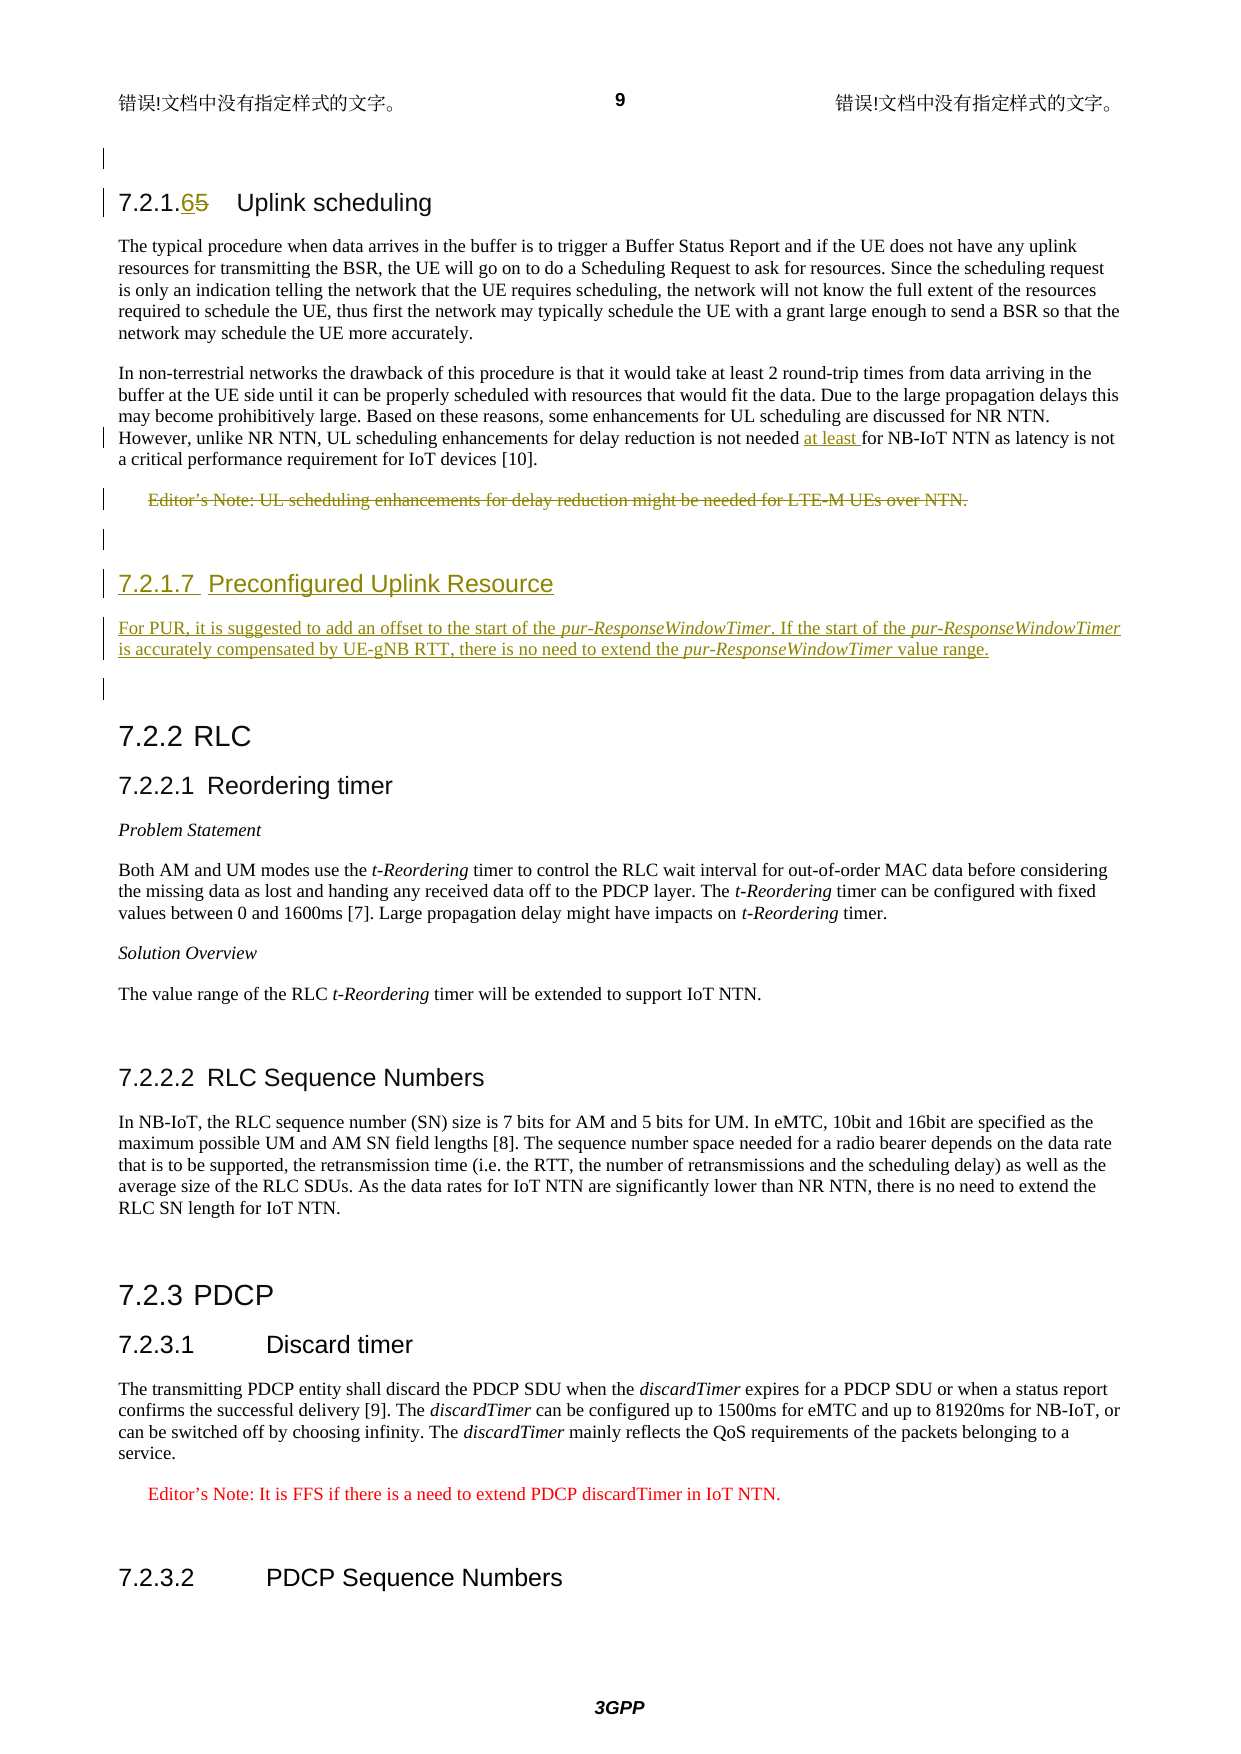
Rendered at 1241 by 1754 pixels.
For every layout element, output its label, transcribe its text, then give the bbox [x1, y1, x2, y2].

text The transmitting PDCP entity shall discard the PDCP SDU when the discardTimer expires for a PDCP SDU or when a status report confirms the successful delivery [9]. The discardTimer can be configured up to 1500ms for eMTC and up to 81920ms for NB-IoT, or can be switched off by choosing infinity. The discardTimer mainly reflects the QoS requirements of the packets belonging to a service. [118, 1377, 1122, 1464]
subtitle 7.2.3.1 Discard timer [118, 1330, 1122, 1359]
subtitle 7.2.2.2 RLC Sequence Numbers [118, 1063, 1122, 1092]
text In non-terrestrial networks the drawback of this procedure is that it would take at least 2 round-trip times from data arriving in the buffer at the UE side until it can be properly scheduled with resources that would fit the data. Due to the large propagation delays this may become prohibitively large. Based on these reasons, some enhancements for UL scheduling are discussed for NR NTN. However, unlike NR NTN, UL scheduling enhancements for delay reduction is not needed for NB-IoT NTN as latency is not a critical performance requirement for IoT devices [10]. [118, 362, 1122, 470]
subtitle 7.2.2.1 Reordering timer [118, 771, 1122, 800]
subtitle 7.2.1. Uplink scheduling [118, 188, 1122, 217]
text The value range of the RLC t-Reordering timer will be extended to support IoT NTN. [118, 983, 1122, 1004]
text Problem Statement [118, 818, 1122, 840]
text Editor’s Note: It is FFS if there is a need to extend PDCP discardTimer in IoT NTN. [148, 1482, 1122, 1504]
text Solution Overview [118, 942, 1122, 964]
subtitle 7.2.2 RLC [118, 719, 1122, 752]
text Both AM and UM modes use the t-Reordering timer to control the RLC wait interval for out-of-order MAC data before considering the missing data as lost and handing any received data off to the PDCP layer. The t-Reordering timer can be configured with fixed values between 0 and 1600ms [7]. Large propagation delay might have impacts on t-Reordering timer. [118, 859, 1122, 923]
text The typical procedure when data arrives in the buffer is to trigger a Buffer Status Report and if the UE does not have any uplink resources for transmitting the BSR, the UE will go on to do a Scheduling Request to ask for resources. Since the scheduling request is only an indication telling the network that the UE requires scheduling, the network will not know the full extent of the resources required to schedule the UE, thus first the network may typically schedule the UE with a grant large enough to send a BSR so that the network may schedule the UE more accurately. [118, 235, 1122, 343]
subtitle 7.2.3 PDCP [118, 1278, 1122, 1311]
subtitle 7.2.3.2 PDCP Sequence Numbers [118, 1563, 1122, 1592]
text In NB-IoT, the RLC sequence number (SN) size is 7 bits for AM and 5 bits for UM. In eMTC, 10bit and 16bit are specified as the maximum possible UM and AM SN field lengths [8]. The sequence number space needed for a radio bearer depends on the data rate that is to be supported, the retransmission time (i.e. the RTT, the number of retransmissions and the scheduling delay) as well as the average size of the RLC SDUs. As the data rates for IoT NTN are significantly lower than NR NTN, there is no need to extend the RLC SN length for IoT NTN. [118, 1111, 1122, 1218]
